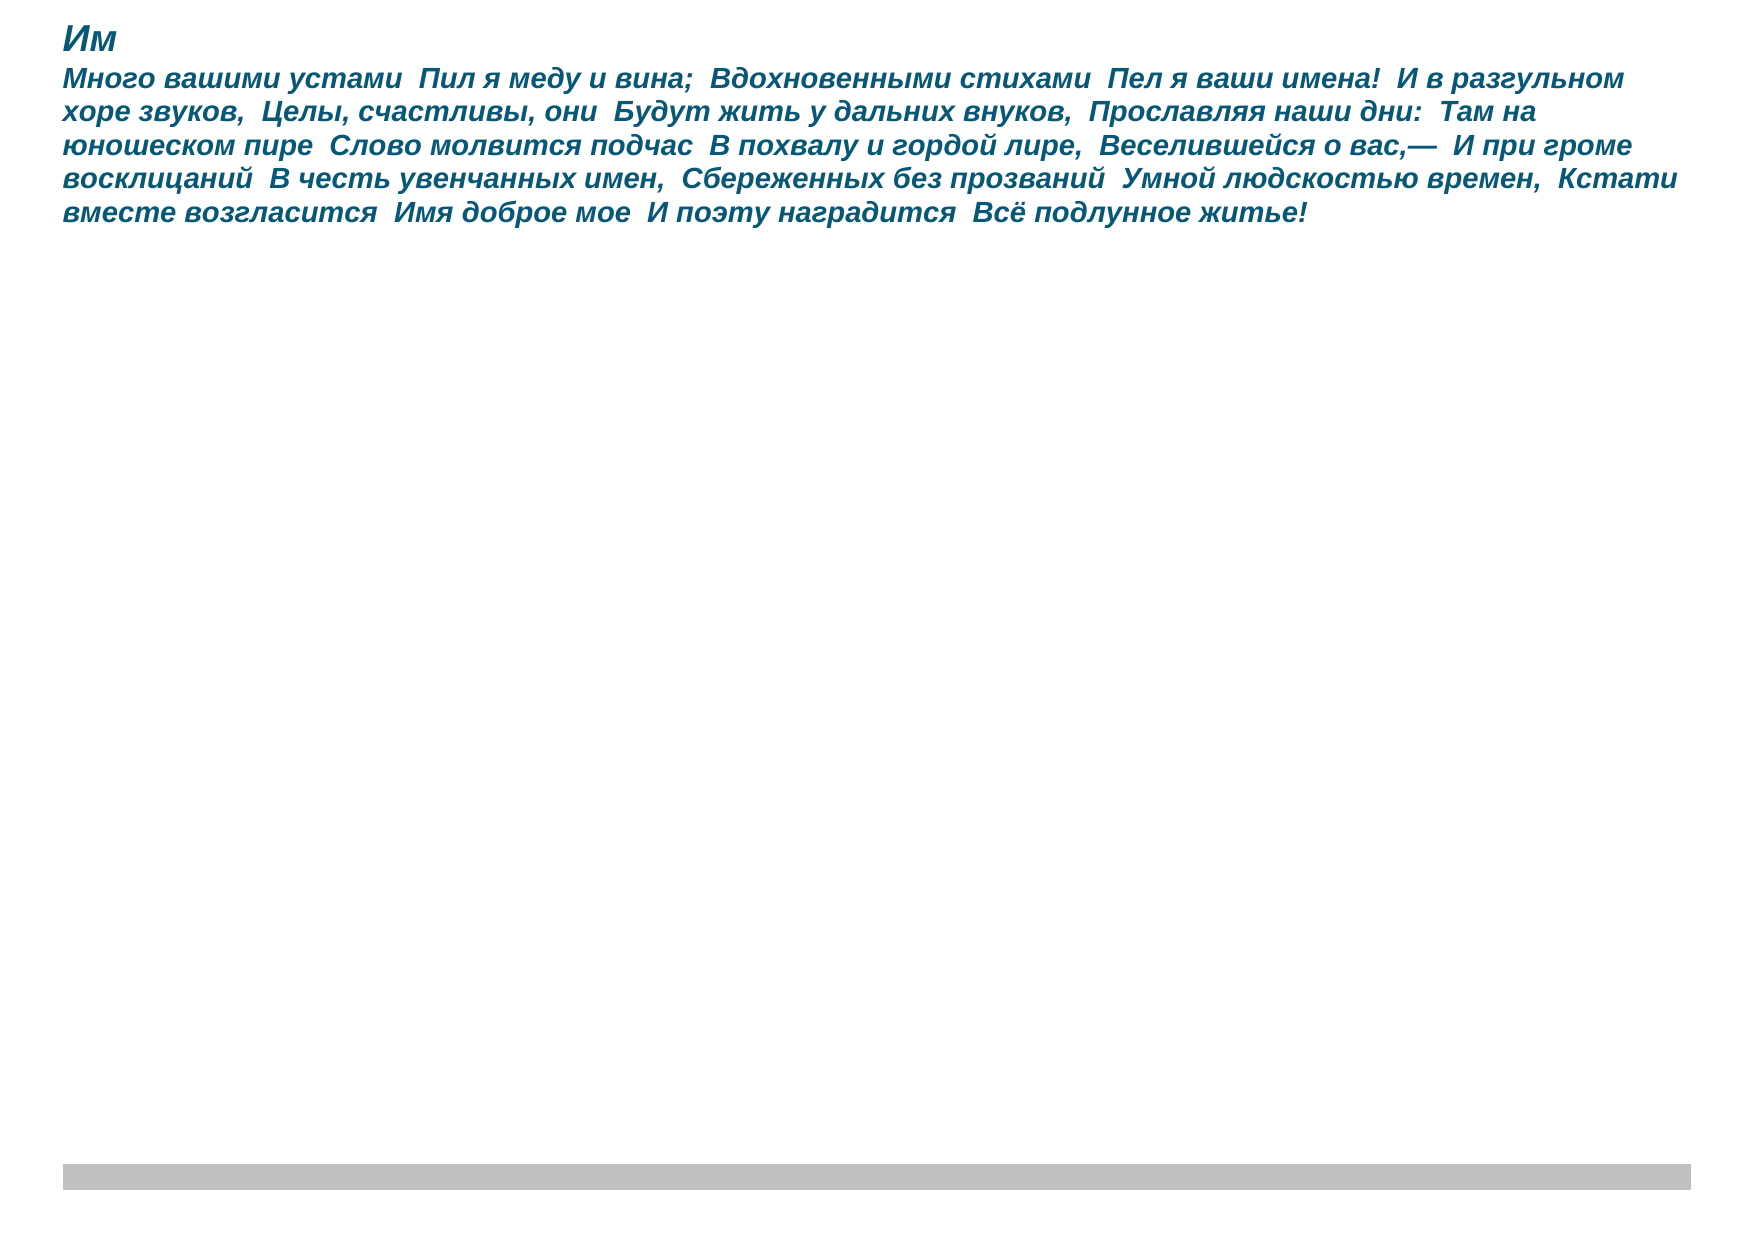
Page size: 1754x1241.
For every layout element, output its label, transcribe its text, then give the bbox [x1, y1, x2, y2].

text Много вашими устами [62, 61, 1691, 228]
subtitle Им [62, 17, 1691, 60]
